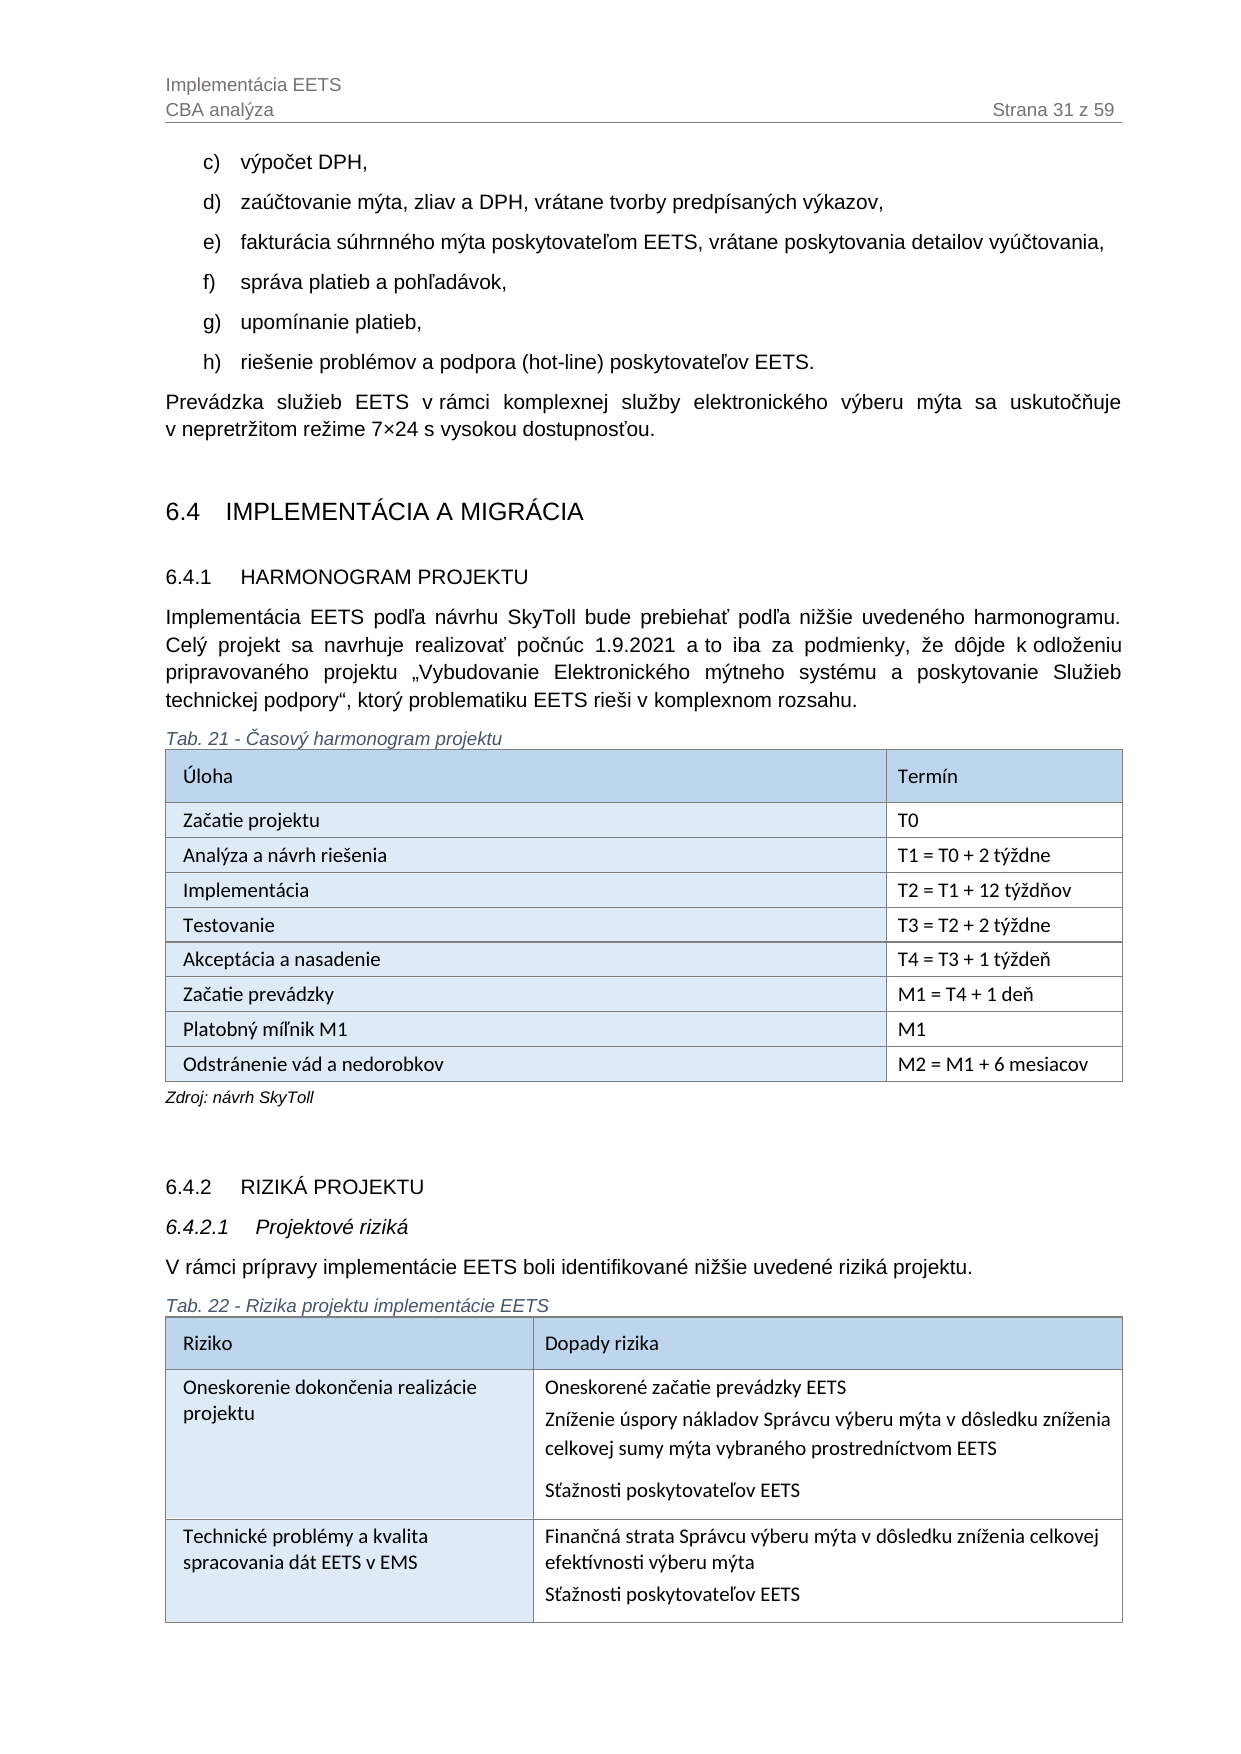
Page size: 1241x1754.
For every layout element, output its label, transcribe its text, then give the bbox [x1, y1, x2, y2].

text Tab. 21 - Časový harmonogram projektu [165, 728, 1122, 749]
list zaúčtovanie mýta, zliav a DPH, vrátane tvorby predpísaných výkazov, [203, 189, 1122, 213]
table_cell T1 = T0 + 2 týždne [887, 838, 1122, 872]
list upomínanie platieb, [203, 309, 1122, 333]
table_header Úloha [166, 750, 886, 802]
table_cell M1 = T4 + 1 deň [887, 977, 1122, 1011]
table_cell Začatie prevádzky [166, 977, 886, 1011]
table_cell Technické problémy a kvalita spracovania dát EETS v EMS [166, 1520, 533, 1622]
subtitle Implementácia a migrácia [165, 497, 1122, 526]
table_cell Finančná strata Správcu výberu mýta v dôsledku zníženia celkovej efektívnosti výberu mýta Sťažnosti poskytovateľov EETS [534, 1520, 1122, 1622]
text Zdroj: návrh SkyToll [165, 1088, 1122, 1107]
table_header Riziko [166, 1318, 533, 1369]
table_header Dopady rizika [534, 1318, 1122, 1369]
subtitle Projektové riziká [165, 1215, 1122, 1239]
list správa platieb a pohľadávok, [203, 269, 1122, 293]
list výpočet DPH, [203, 149, 1122, 173]
table_cell M1 [887, 1012, 1122, 1046]
list fakturácia súhrnného mýta poskytovateľom EETS, vrátane poskytovania detailov vyúčtovania, [203, 229, 1122, 253]
table_cell Analýza a návrh riešenia [166, 838, 886, 872]
table_cell Implementácia [166, 873, 886, 907]
table_cell T0 [887, 803, 1122, 837]
text Tab. 22 - Rizika projektu implementácie EETS [165, 1295, 1122, 1316]
text Implementácia EETS podľa návrhu SkyToll bude prebiehať podľa nižšie uvedeného harmonogramu. Celý projekt sa navrhuje realizovať počnúc 1.9.2021 a to iba za podmienky, že dôjde k odloženiu pripravovaného projektu „Vybudovanie Elektronického mýtneho systému a poskytovanie Služieb technickej podpory“, ktorý problematiku EETS rieši v komplexnom rozsahu. [165, 605, 1122, 712]
subtitle Harmonogram projektu [165, 565, 1122, 589]
list riešenie problémov a podpora (hot-line) poskytovateľov EETS. [203, 349, 1122, 373]
text Prevádzka služieb EETS v rámci komplexnej služby elektronického výberu mýta sa uskutočňuje v nepretržitom režime 7×24 s vysokou dostupnosťou. [165, 389, 1122, 441]
table_cell Začatie projektu [166, 803, 886, 837]
table_cell Akceptácia a nasadenie [166, 943, 886, 976]
table_cell Oneskorenie dokončenia realizácie projektu [166, 1370, 533, 1518]
table_cell Testovanie [166, 908, 886, 941]
text V rámci prípravy implementácie EETS boli identifikované nižšie uvedené riziká projektu. [165, 1255, 1122, 1279]
table_cell M2 = M1 + 6 mesiacov [887, 1047, 1122, 1081]
table_cell T2 = T1 + 12 týždňov [887, 873, 1122, 907]
table_cell T4 = T3 + 1 týždeň [887, 943, 1122, 976]
table_cell Oneskorené začatie prevádzky EETS Zníženie úspory nákladov Správcu výberu mýta v dôsledku zníženia celkovej sumy mýta vybraného prostredníctvom EETS Sťažnosti poskytovateľov EETS [534, 1370, 1122, 1518]
table_header Termín [887, 750, 1122, 802]
subtitle Riziká projektu [165, 1175, 1122, 1199]
table_cell Odstránenie vád a nedorobkov [166, 1047, 886, 1081]
table_cell T3 = T2 + 2 týždne [887, 908, 1122, 941]
table_cell Platobný míľnik M1 [166, 1012, 886, 1046]
